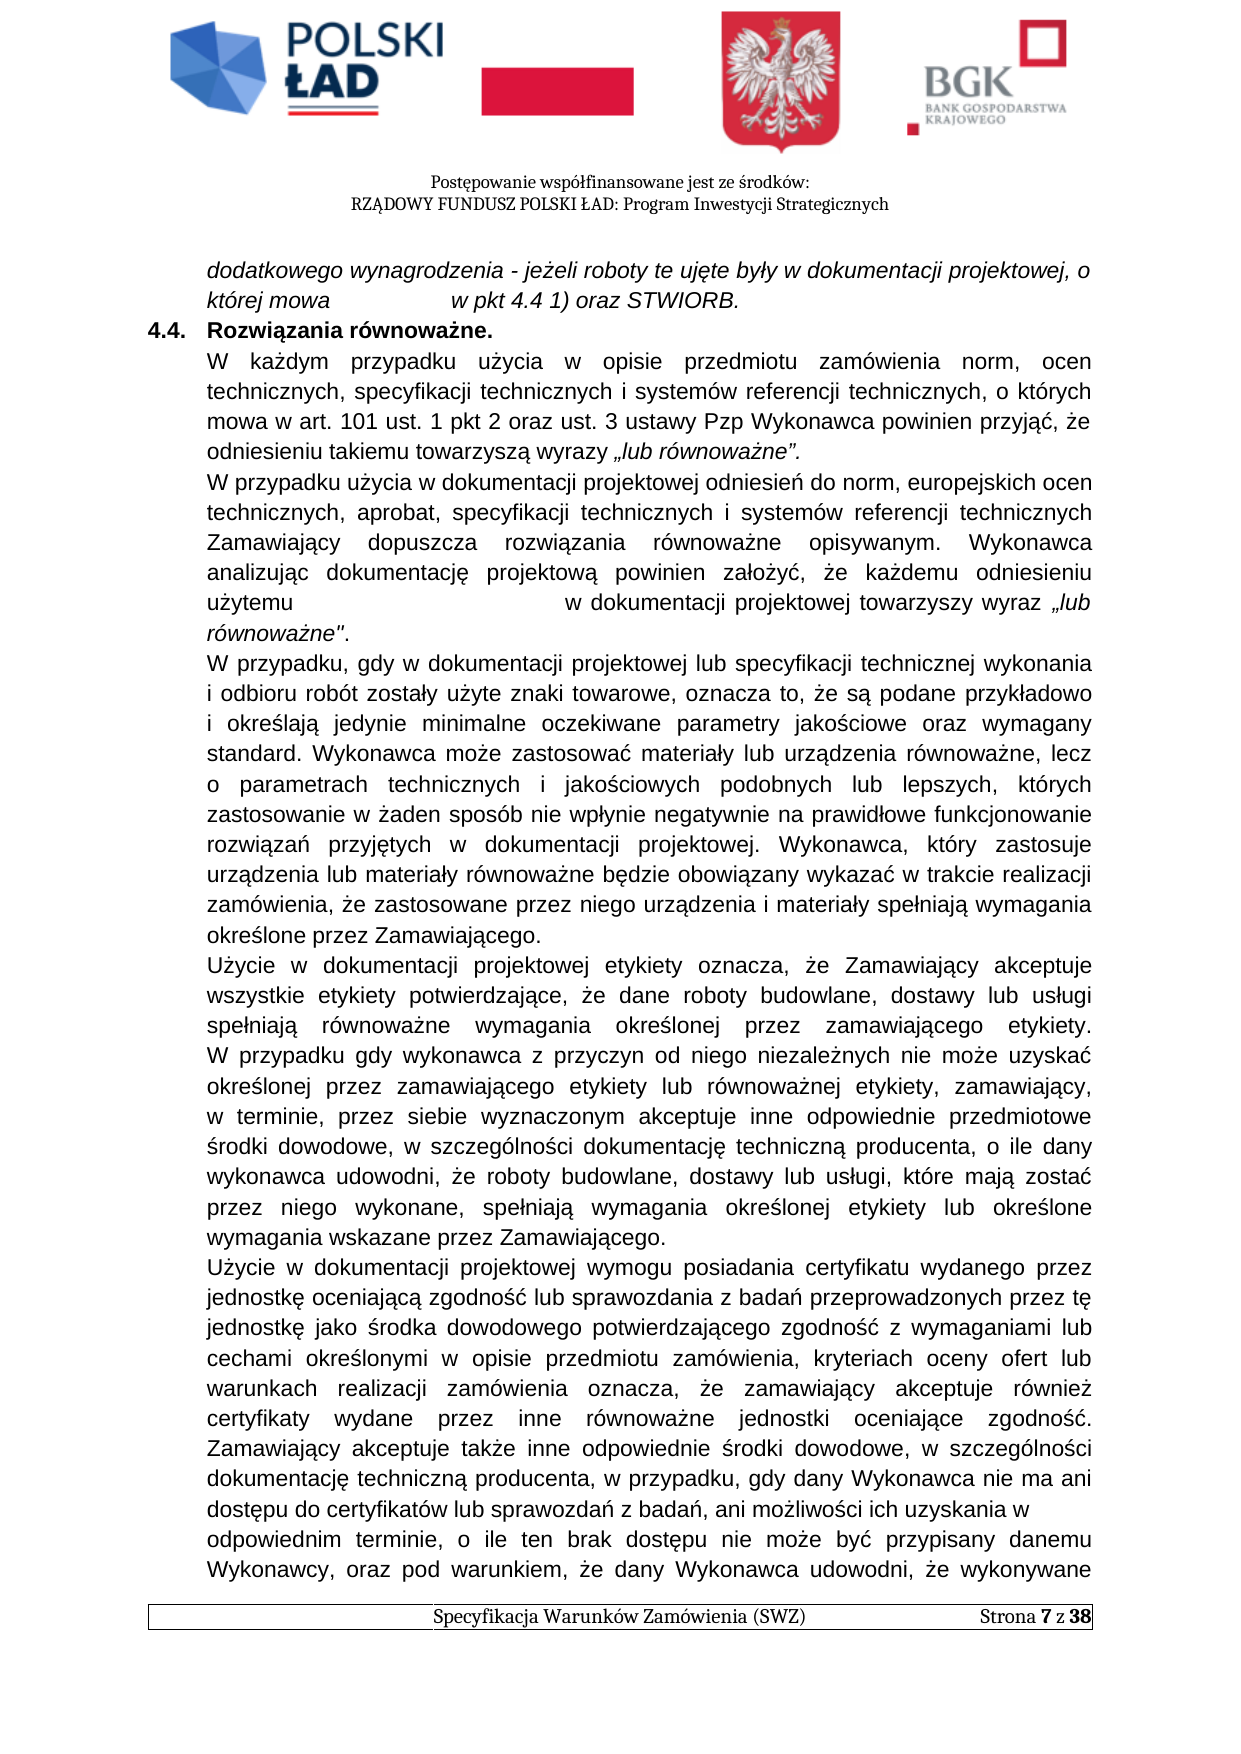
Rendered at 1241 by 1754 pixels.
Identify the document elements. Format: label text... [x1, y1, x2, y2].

text Użycie w dokumentacji projektowej etykiety oznacza, że Zamawiający akceptuje wszystkie etykiety potwierdzające, że dane roboty budowlane, dostawy lub usługi spełniają równoważne wymagania określonej przez zamawiającego etykiety. W przypadku gdy wykonawca z przyczyn od niego niezależnych nie może uzyskać określonej przez zamawiającego etykiety lub równoważnej etykiety, zamawiający, w terminie, przez siebie wyznaczonym akceptuje inne odpowiednie przedmiotowe środki dowodowe, w szczególności dokumentację techniczną producenta, o ile dany wykonawca udowodni, że roboty budowlane, dostawy lub usługi, które mają zostać przez niego wykonane, spełniają wymagania określonej etykiety lub określone wymagania wskazane przez Zamawiającego. [207, 952, 1093, 1250]
picture [147, 0, 1093, 172]
text W przypadku użycia w dokumentacji projektowej odniesień do norm, europejskich ocen technicznych, aprobat, specyfikacji technicznych i systemów referencji technicznych Zamawiający dopuszcza rozwiązania równoważne opisywanym. Wykonawca analizując dokumentację projektową powinien założyć, że każdemu odniesieniu użytemu w dokumentacji projektowej towarzyszy wyraz „lub równoważne". [207, 468, 1093, 646]
text W przypadku, gdy w dokumentacji projektowej lub specyfikacji technicznej wykonania i odbioru robót zostały użyte znaki towarowe, oznacza to, że są podane przykładowo i określają jedynie minimalne oczekiwane parametry jakościowe oraz wymagany standard. Wykonawca może zastosować materiały lub urządzenia równoważne, lecz o parametrach technicznych i jakościowych podobnych lub lepszych, których zastosowanie w żaden sposób nie wpłynie negatywnie na prawidłowe funkcjonowanie rozwiązań przyjętych w dokumentacji projektowej. Wykonawca, który zastosuje urządzenia lub materiały równoważne będzie obowiązany wykazać w trakcie realizacji zamówienia, że zastosowane przez niego urządzenia i materiały spełniają wymagania określone przez Zamawiającego. [207, 650, 1093, 948]
text Użycie w dokumentacji projektowej wymogu posiadania certyfikatu wydanego przez jednostkę oceniającą zgodność lub sprawozdania z badań przeprowadzonych przez tę jednostkę jako środka dowodowego potwierdzającego zgodność z wymaganiami lub cechami określonymi w opisie przedmiotu zamówienia, kryteriach oceny ofert lub warunkach realizacji zamówienia oznacza, że zamawiający akceptuje również certyfikaty wydane przez inne równoważne jednostki oceniające zgodność. Zamawiający akceptuje także inne odpowiednie środki dowodowe, w szczególności dokumentację techniczną producenta, w przypadku, gdy dany Wykonawca nie ma ani dostępu do certyfikatów lub sprawozdań z badań, ani możliwości ich uzyskania w [207, 1254, 1093, 1522]
text W każdym przypadku użycia w opisie przedmiotu zamówienia norm, ocen technicznych, specyfikacji technicznych i systemów referencji technicznych, o których mowa w art. 101 ust. 1 pkt 2 oraz ust. 3 ustawy Pzp Wykonawca powinien przyjąć, że odniesieniu takiemu towarzyszą wyrazy „lub równoważne”. [207, 348, 1093, 465]
list Rozwiązania równoważne. [148, 317, 1093, 344]
